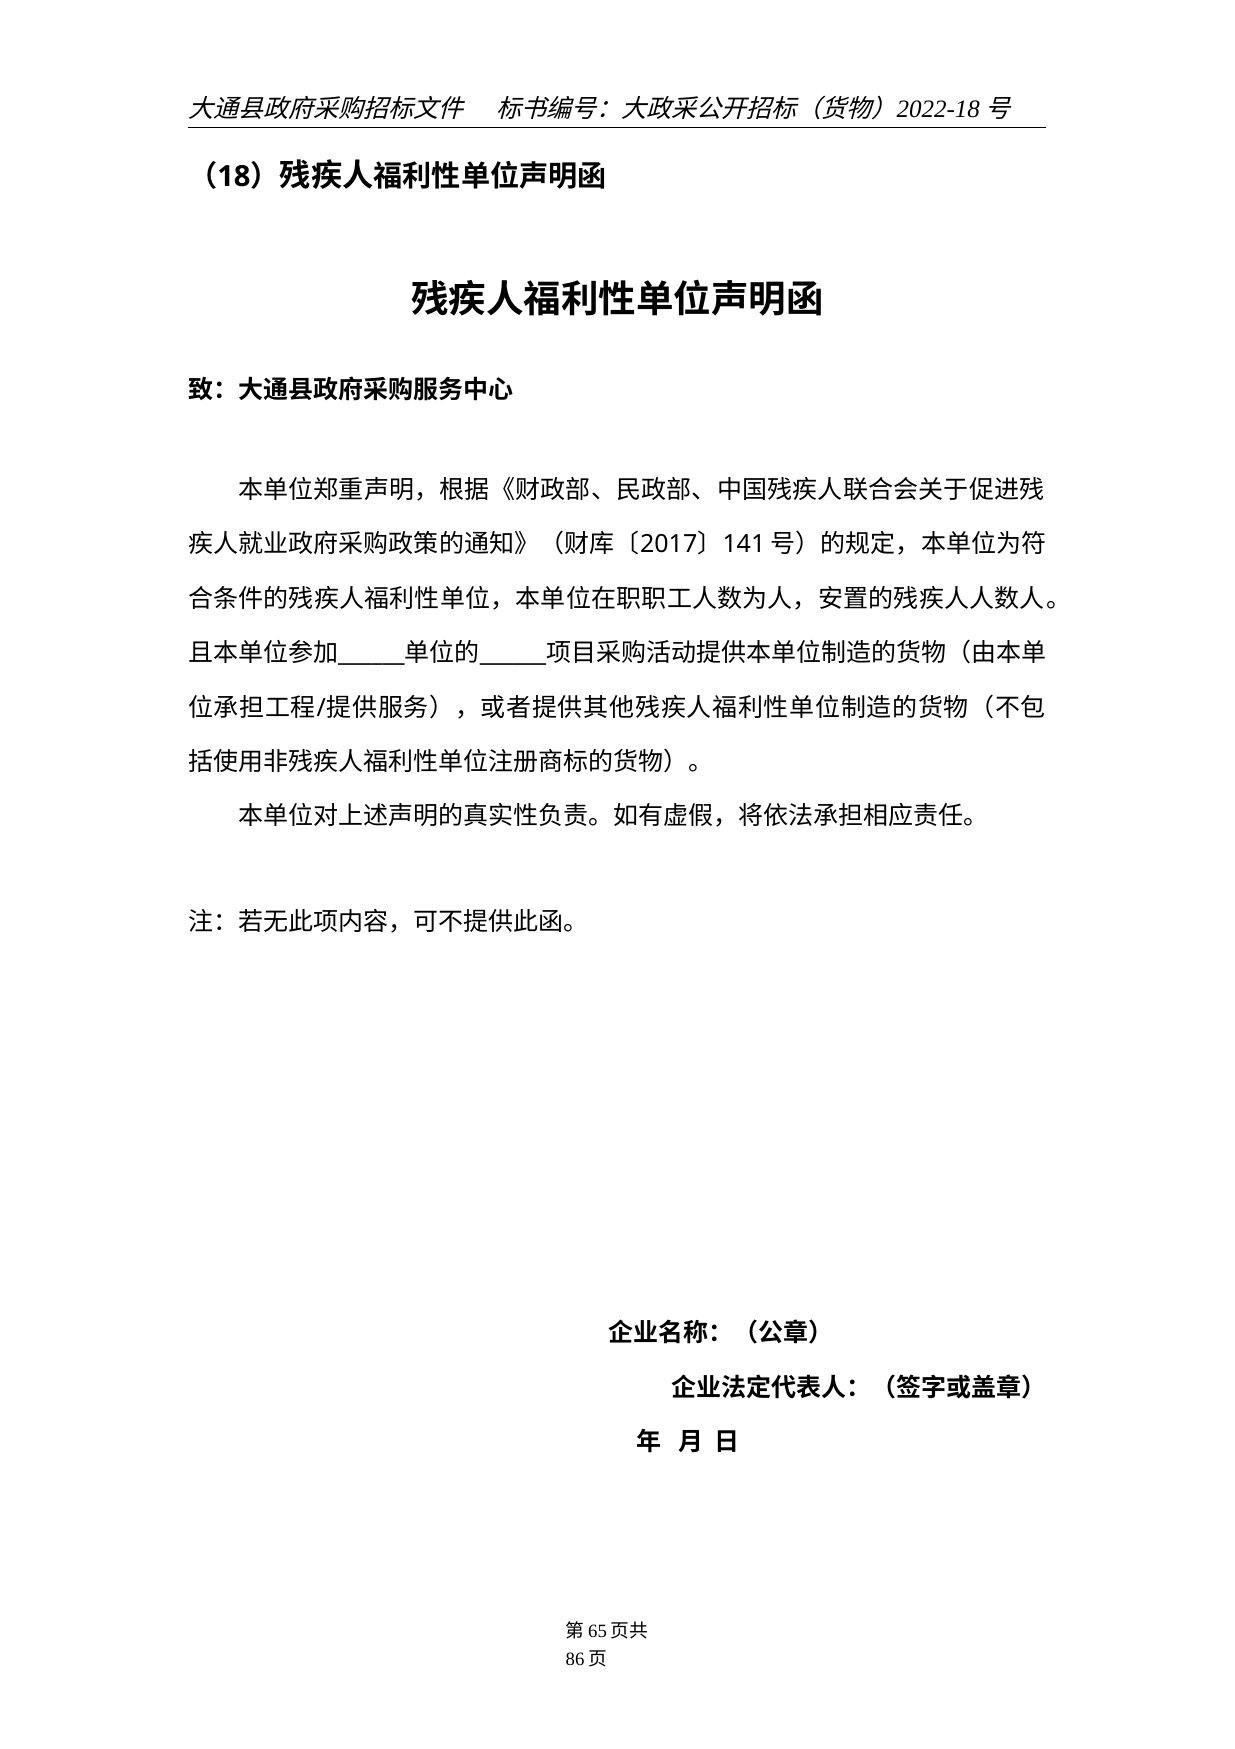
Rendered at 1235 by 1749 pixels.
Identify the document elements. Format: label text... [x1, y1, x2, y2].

text 残疾人福利性单位声明函 [188, 269, 1046, 323]
text 本单位郑重声明，根据《财政部、民政部、中国残疾人联合会关于促进残疾人就业政府采购政策的通知》（财库〔2017〕141号）的规定，本单位为符合条件的残疾人福利性单位，本单位在职职工人数为人，安置的残疾人人数人。且本单位参加______单位的______项目采购活动提供本单位制造的货物（由本单位承担工程/提供服务），或者提供其他残疾人福利性单位制造的货物（不包括使用非残疾人福利性单位注册商标的货物）。 [188, 469, 1046, 778]
text 年 月 日 [188, 1422, 1046, 1458]
text 企业法定代表人：（签字或盖章） [188, 1367, 1046, 1403]
text 注：若无此项内容，可不提供此函。 [188, 901, 1046, 937]
text 本单位对上述声明的真实性负责。如有虚假，将依法承担相应责任。 [188, 796, 1046, 832]
text 致：大通县政府采购服务中心 [188, 370, 1046, 406]
text 企业名称：（公章） [188, 1313, 1046, 1349]
title （18）残疾人福利性单位声明函 [188, 150, 1046, 195]
